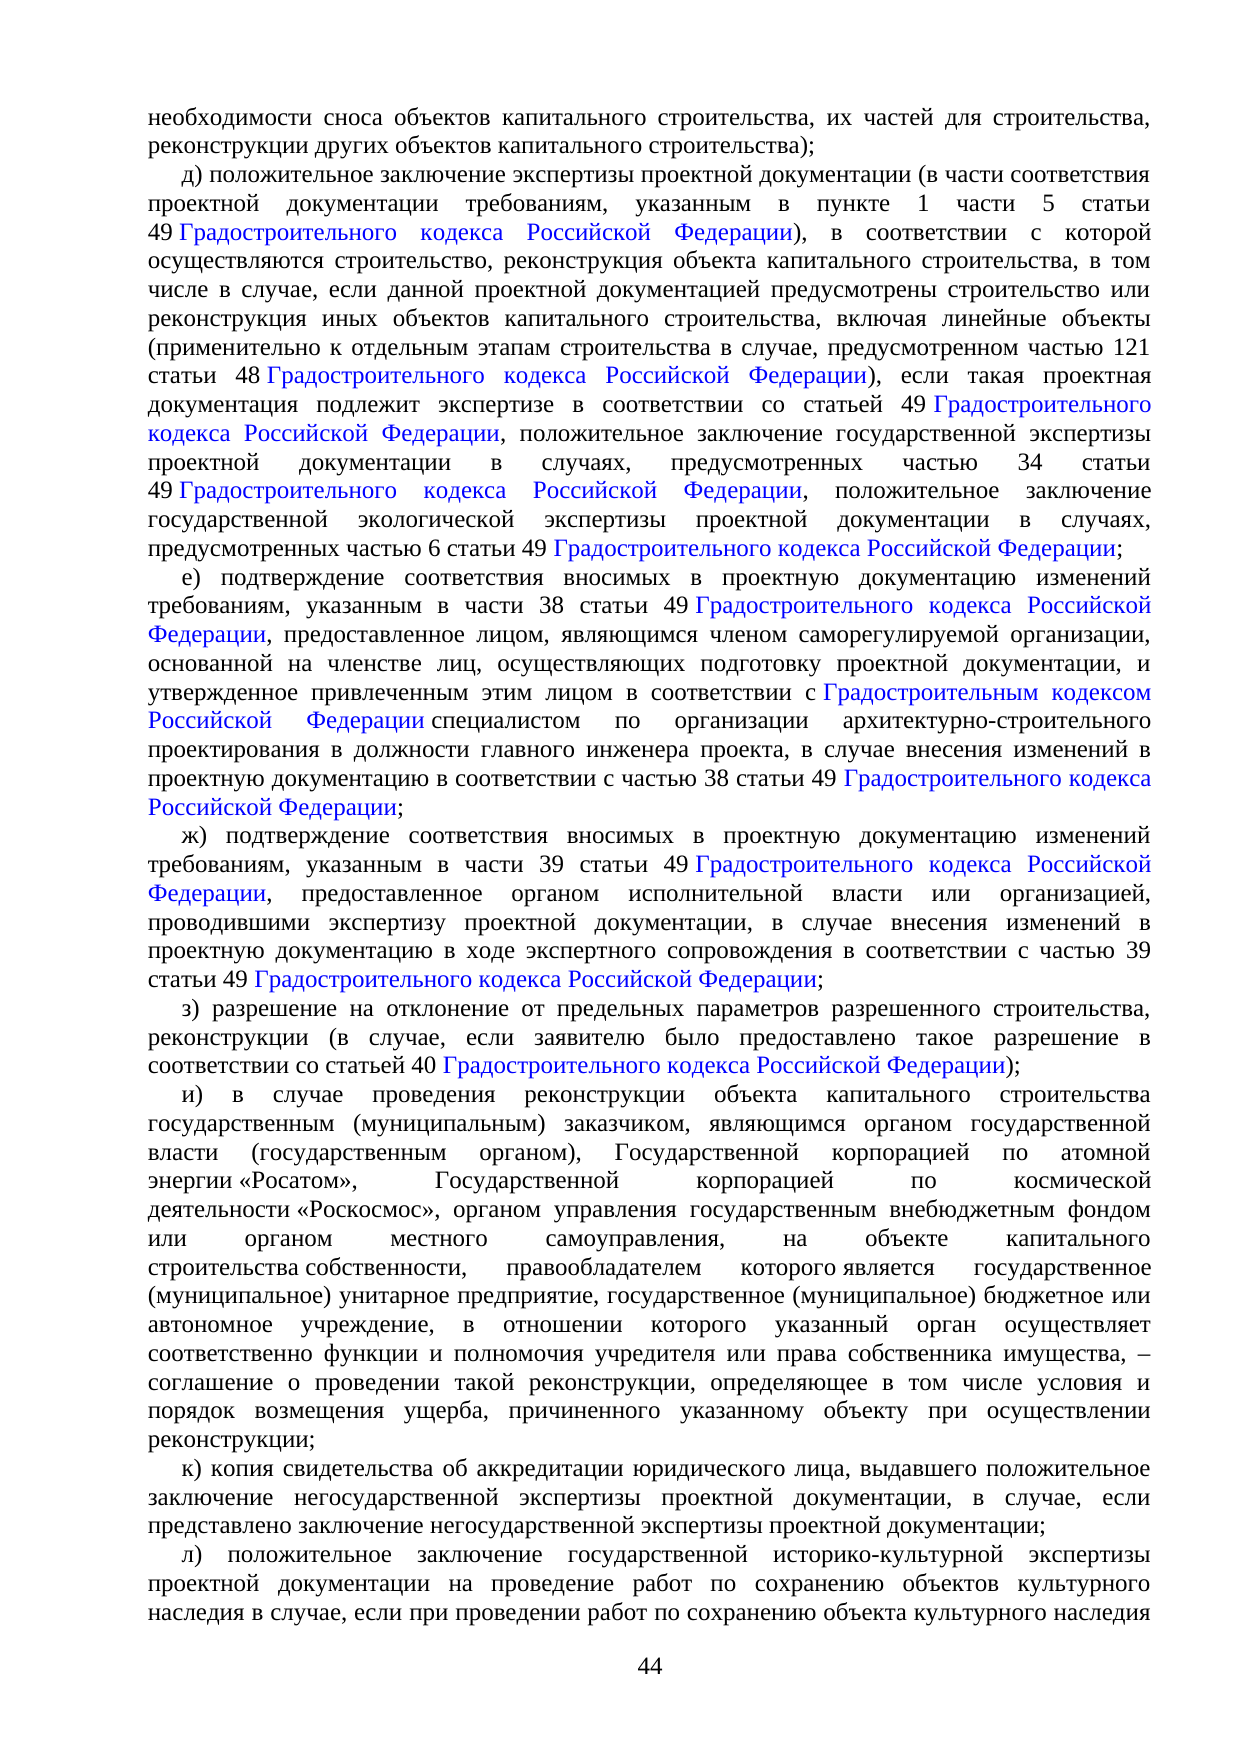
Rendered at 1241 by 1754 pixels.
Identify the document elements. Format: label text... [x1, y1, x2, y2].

text з) разрешение на отклонение от предельных параметров разрешенного строительства, реконструкции (в случае, если заявителю было предоставлено такое разрешение в соответствии со статьей 40 Градостроительного кодекса Российской Федерации); [148, 993, 1152, 1079]
text е) подтверждение соответствия вносимых в проектную документацию изменений требованиям, указанным в части 38 статьи 49 Градостроительного кодекса Российской Федерации, предоставленное лицом, являющимся членом саморегулируемой организации, основанной на членстве лиц, осуществляющих подготовку проектной документации, и утвержденное привлеченным этим лицом в соответствии с Градостроительным кодексом Российской Федерации специалистом по организации архитектурно-строительного проектирования в должности главного инженера проекта, в случае внесения изменений в проектную документацию в соответствии с частью 38 статьи 49 Градостроительного кодекса Российской Федерации; [148, 562, 1152, 821]
text д) положительное заключение экспертизы проектной документации (в части соответствия проектной документации требованиям, указанным в пункте 1 части 5 статьи 49 Градостроительного кодекса Российской Федерации), в соответствии с которой осуществляются строительство, реконструкция объекта капитального строительства, в том числе в случае, если данной проектной документацией предусмотрены строительство или реконструкция иных объектов капитального строительства, включая линейные объекты (применительно к отдельным этапам строительства в случае, предусмотренном частью 121 статьи 48 Градостроительного кодекса Российской Федерации), если такая проектная документация подлежит экспертизе в соответствии со статьей 49 Градостроительного кодекса Российской Федерации, положительное заключение государственной экспертизы проектной документации в случаях, предусмотренных частью 34 статьи 49 Градостроительного кодекса Российской Федерации, положительное заключение государственной экологической экспертизы проектной документации в случаях, предусмотренных частью 6 статьи 49 Градостроительного кодекса Российской Федерации; [148, 159, 1152, 562]
text ж) подтверждение соответствия вносимых в проектную документацию изменений требованиям, указанным в части 39 статьи 49 Градостроительного кодекса Российской Федерации, предоставленное органом исполнительной власти или организацией, проводившими экспертизу проектной документации, в случае внесения изменений в проектную документацию в ходе экспертного сопровождения в соответствии с частью 39 статьи 49 Градостроительного кодекса Российской Федерации; [148, 821, 1152, 993]
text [148, 102, 1152, 159]
text к) копия свидетельства об аккредитации юридического лица, выдавшего положительное заключение негосударственной экспертизы проектной документации, в случае, если представлено заключение негосударственной экспертизы проектной документации; [148, 1453, 1152, 1539]
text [148, 1539, 1152, 1626]
text и) в случае проведения реконструкции объекта капитального строительства государственным (муниципальным) заказчиком, являющимся органом государственной власти (государственным органом), Государственной корпорацией по атомной энергии «Росатом», Государственной корпорацией по космической деятельности «Роскосмос», органом управления государственным внебюджетным фондом или органом местного самоуправления, на объекте капитального строительства собственности, правообладателем которого является государственное (муниципальное) унитарное предприятие, государственное (муниципальное) бюджетное или автономное учреждение, в отношении которого указанный орган осуществляет соответственно функции и полномочия учредителя или права собственника имущества, – соглашение о проведении такой реконструкции, определяющее в том числе условия и порядок возмещения ущерба, причиненного указанному объекту при осуществлении реконструкции; [148, 1079, 1152, 1453]
